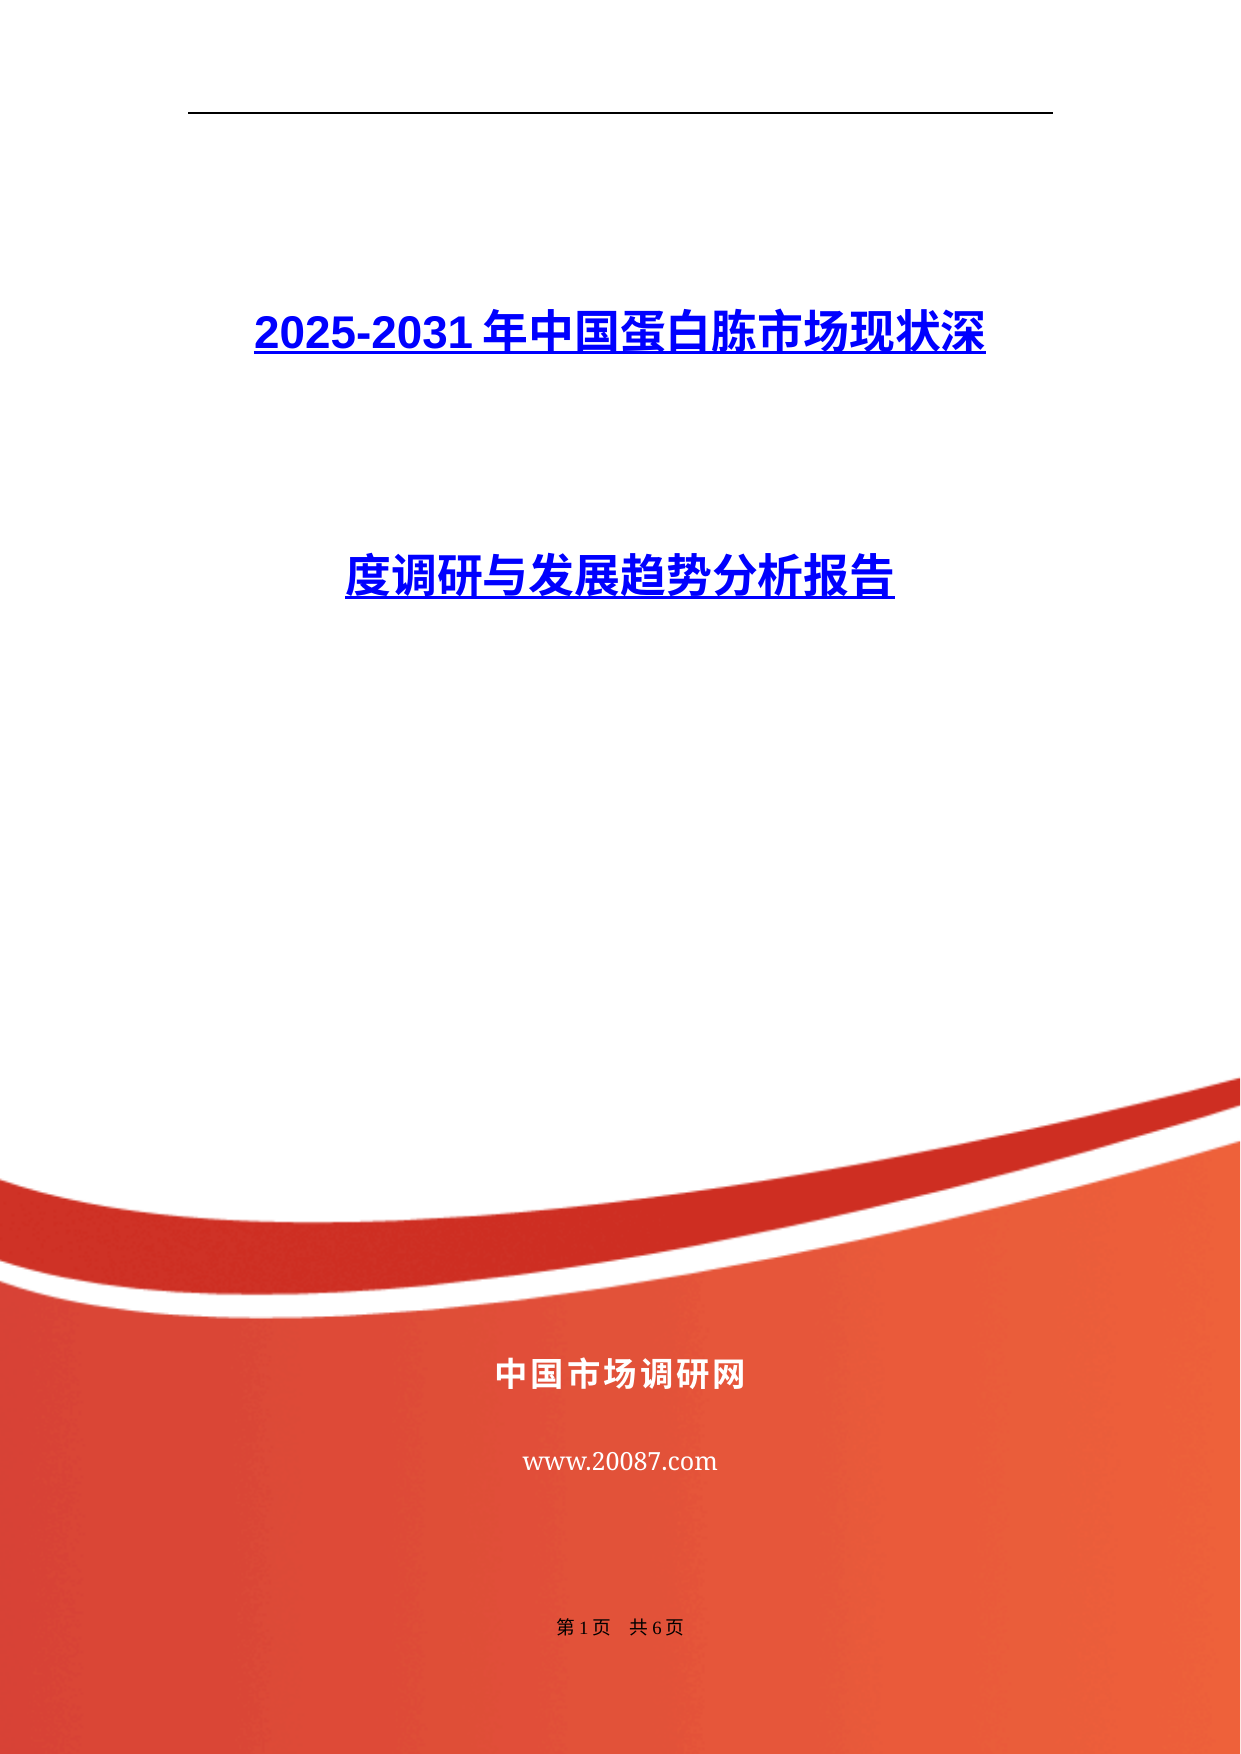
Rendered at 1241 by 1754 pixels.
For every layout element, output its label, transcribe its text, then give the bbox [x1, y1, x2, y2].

picture [0, 1006, 1241, 1754]
subtitle 中国市场调研网 [187, 1339, 1053, 1404]
text www.20087.com [187, 1428, 1053, 1493]
table_header 2025-2031年中国蛋白胨市场现状深度调研与发展趋势分析报告 [188, 207, 1053, 773]
